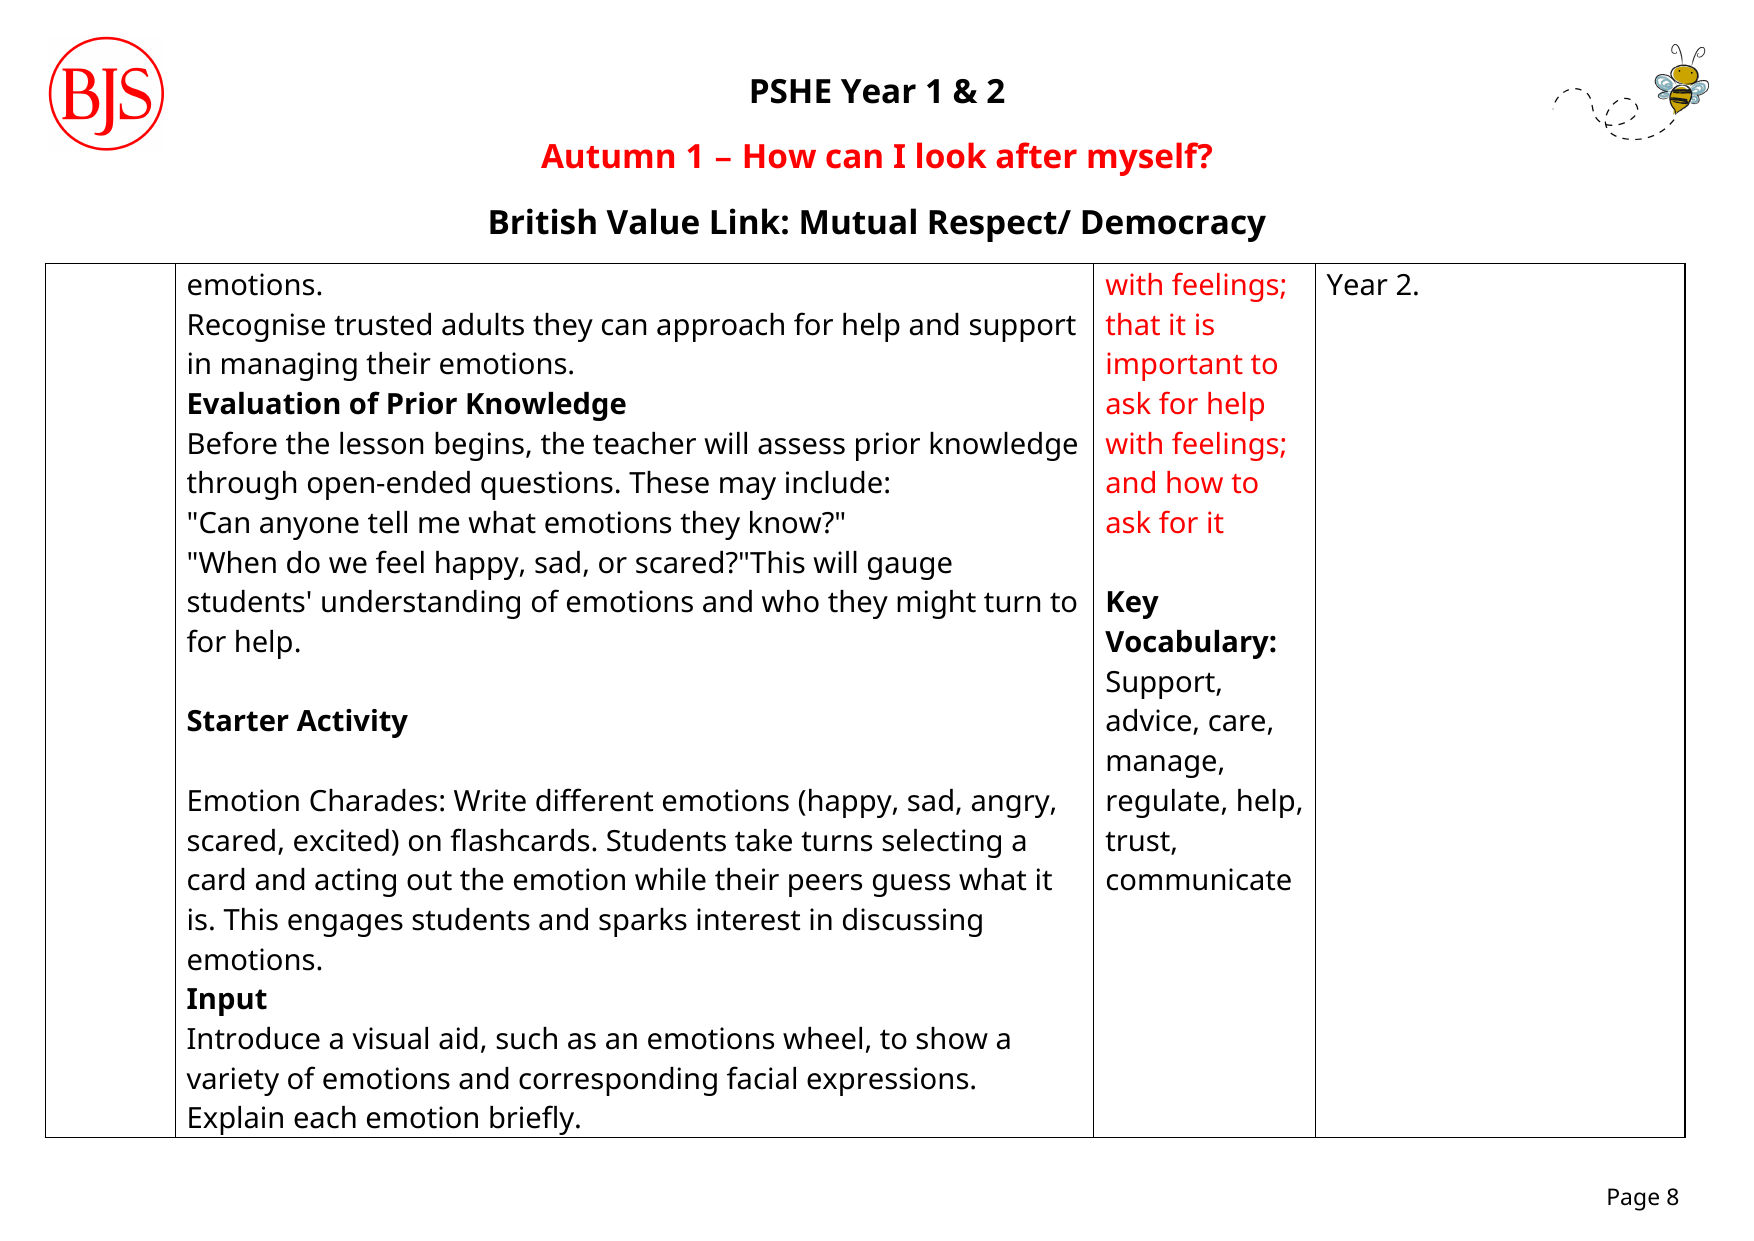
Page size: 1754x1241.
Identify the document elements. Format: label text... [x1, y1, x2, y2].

table_cell This lesson plan aligns with the 2014 National Curriculum in England for PSHE for Year 1 and Year 2. [1316, 264, 1684, 1137]
picture [1552, 44, 1709, 140]
table_cell 4 [46, 264, 175, 1137]
picture [47, 35, 166, 153]
